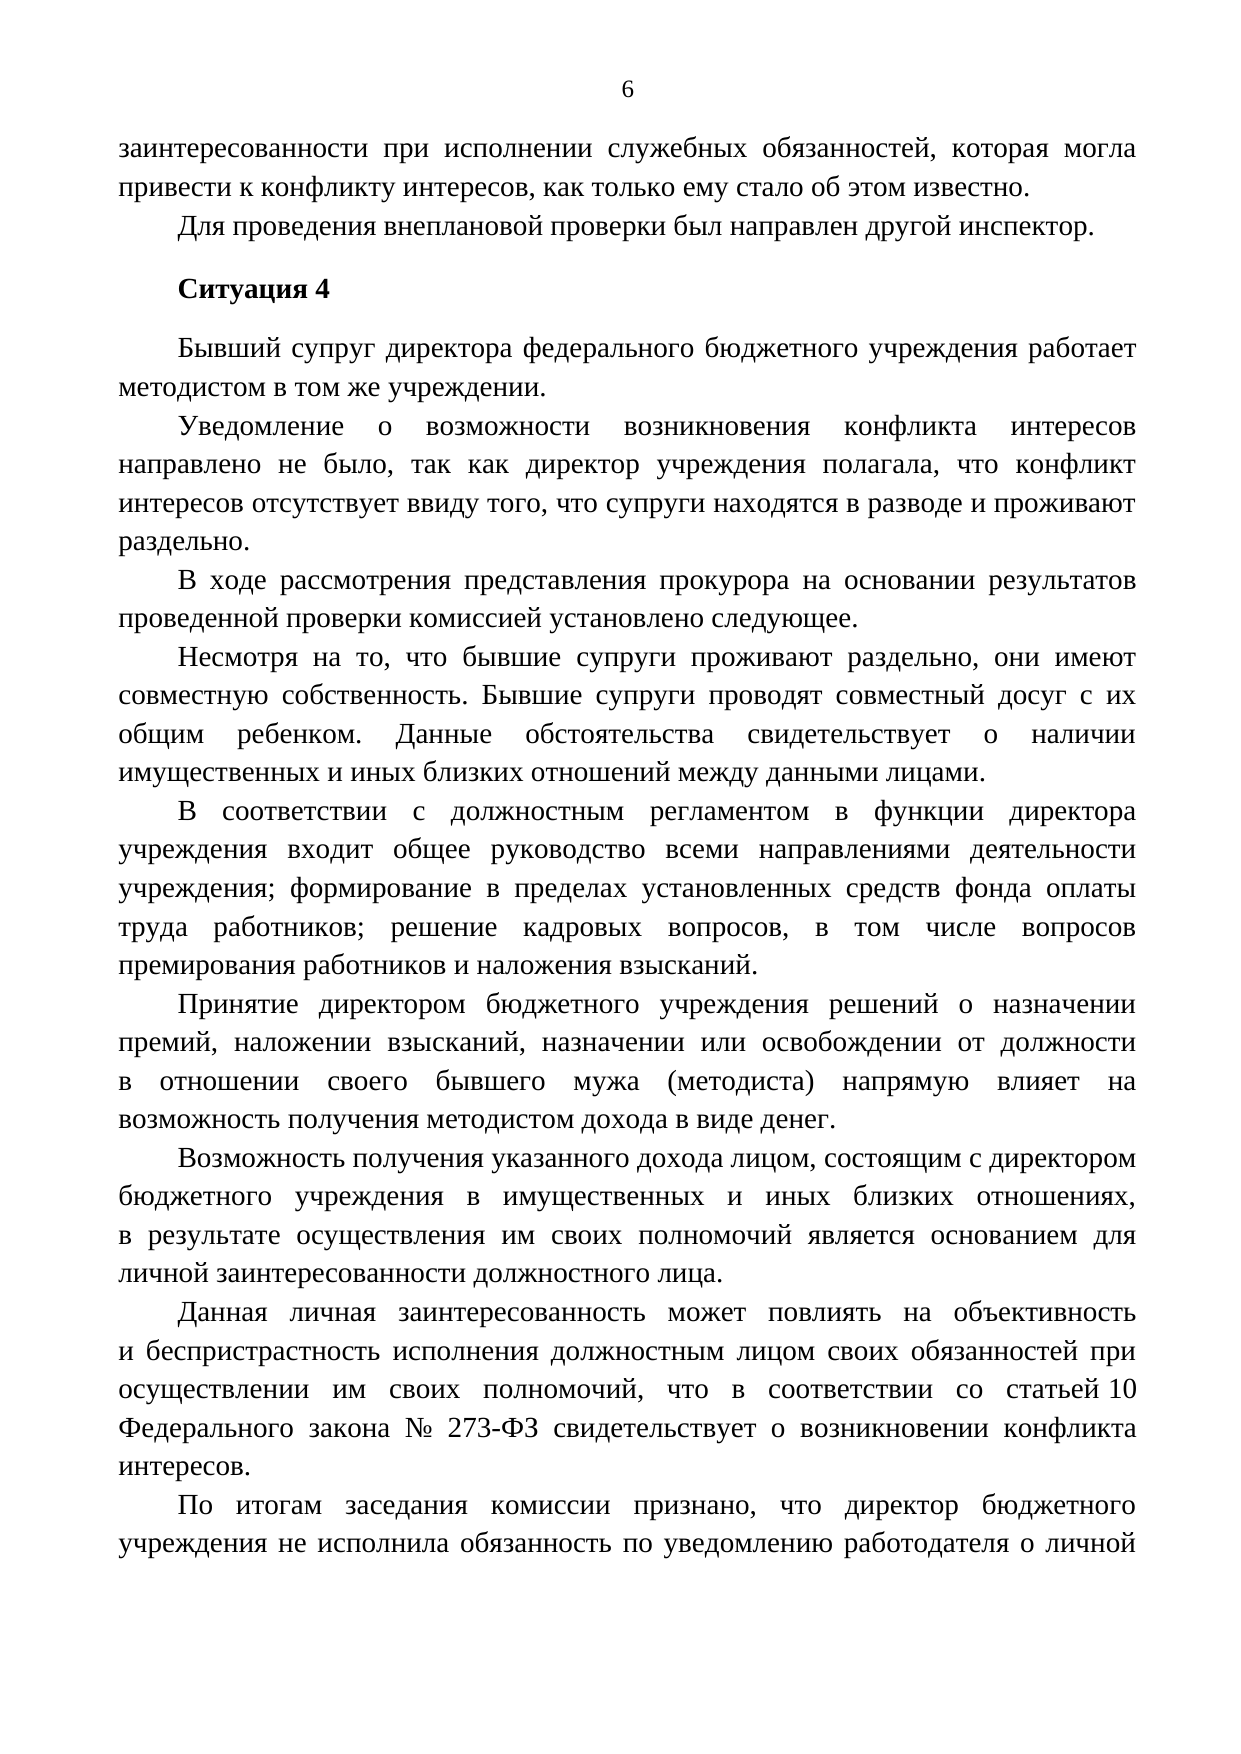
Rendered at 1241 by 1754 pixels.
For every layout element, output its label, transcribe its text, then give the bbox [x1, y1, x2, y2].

text В ходе рассмотрения представления прокурора на основании результатов проведенной проверки комиссией установлено следующее. [118, 562, 1137, 634]
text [118, 1487, 1137, 1559]
text Уведомление о возможности возникновения конфликта интересов направлено не было, так как директор учреждения полагала, что конфликт интересов отсутствует ввиду того, что супруги находятся в разводе и проживают раздельно. [118, 408, 1137, 557]
text Данная личная заинтересованность может повлиять на объективность и беспристрастность исполнения должностным лицом своих обязанностей при осуществлении им своих полномочий, что в соответствии со статьей 10 Федерального закона № 273-ФЗ свидетельствует о возникновении конфликта интересов. [118, 1294, 1137, 1482]
text Несмотря на то, что бывшие супруги проживают раздельно, они имеют совместную собственность. Бывшие супруги проводят совместный досуг с их общим ребенком. Данные обстоятельства свидетельствует о наличии имущественных и иных близких отношений между данными лицами. [118, 639, 1137, 788]
text Ситуация 4 [118, 271, 1137, 305]
text Возможность получения указанного дохода лицом, состоящим с директором бюджетного учреждения в имущественных и иных близких отношениях, в результате осуществления им своих полномочий является основанием для личной заинтересованности должностного лица. [118, 1140, 1137, 1289]
text Принятие директором бюджетного учреждения решений о назначении премий, наложении взысканий, назначении или освобождении от должности в отношении своего бывшего мужа (методиста) напрямую влияет на возможность получения методистом дохода в виде денег. [118, 986, 1137, 1135]
text В соответствии с должностным регламентом в функции директора учреждения входит общее руководство всеми направлениями деятельности учреждения; формирование в пределах установленных средств фонда оплаты труда работников; решение кадровых вопросов, в том числе вопросов премирования работников и наложения взысканий. [118, 793, 1137, 981]
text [118, 131, 1137, 203]
text Для проведения внеплановой проверки был направлен другой инспектор. [118, 208, 1137, 241]
text Бывший супруг директора федерального бюджетного учреждения работает методистом в том же учреждении. [118, 331, 1137, 403]
